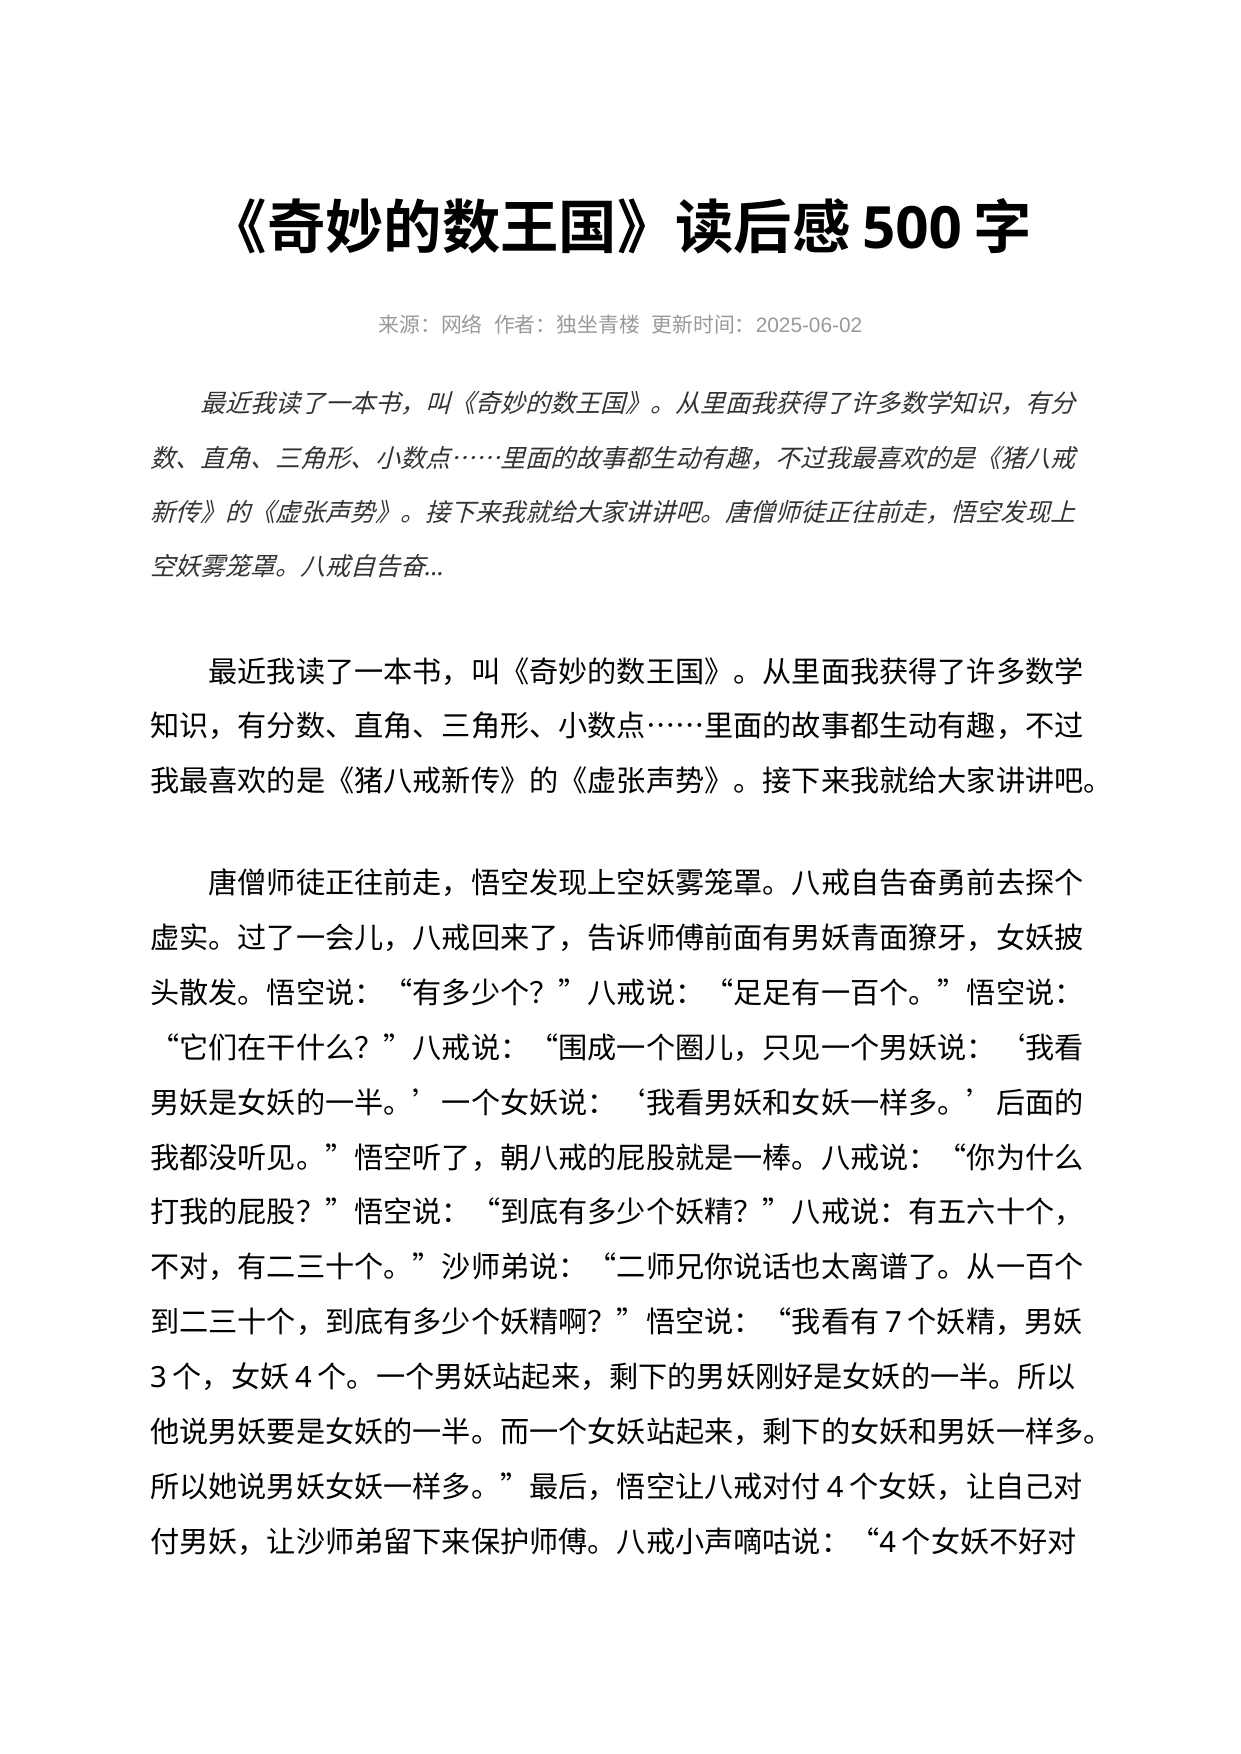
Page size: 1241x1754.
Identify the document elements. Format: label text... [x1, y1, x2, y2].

subtitle 《奇妙的数王国》读后感500字 [150, 181, 1090, 266]
text 最近我读了一本书，叫《奇妙的数王国》。从里面我获得了许多数学知识，有分数、直角、三角形、小数点……里面的故事都生动有趣，不过我最喜欢的是《猪八戒新传》的《虚张声势》。接下来我就给大家讲讲吧。 [150, 648, 1090, 800]
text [150, 860, 1090, 1561]
text 最近我读了一本书，叫《奇妙的数王国》。从里面我获得了许多数学知识，有分数、直角、三角形、小数点……里面的故事都生动有趣，不过我最喜欢的是《猪八戒新传》的《虚张声势》。接下来我就给大家讲讲吧。唐僧师徒正往前走，悟空发现上空妖雾笼罩。八戒自告奋... [150, 384, 1090, 583]
text 来源：网络 作者：独坐青楼 更新时间：2025-06-02 [150, 313, 1090, 337]
